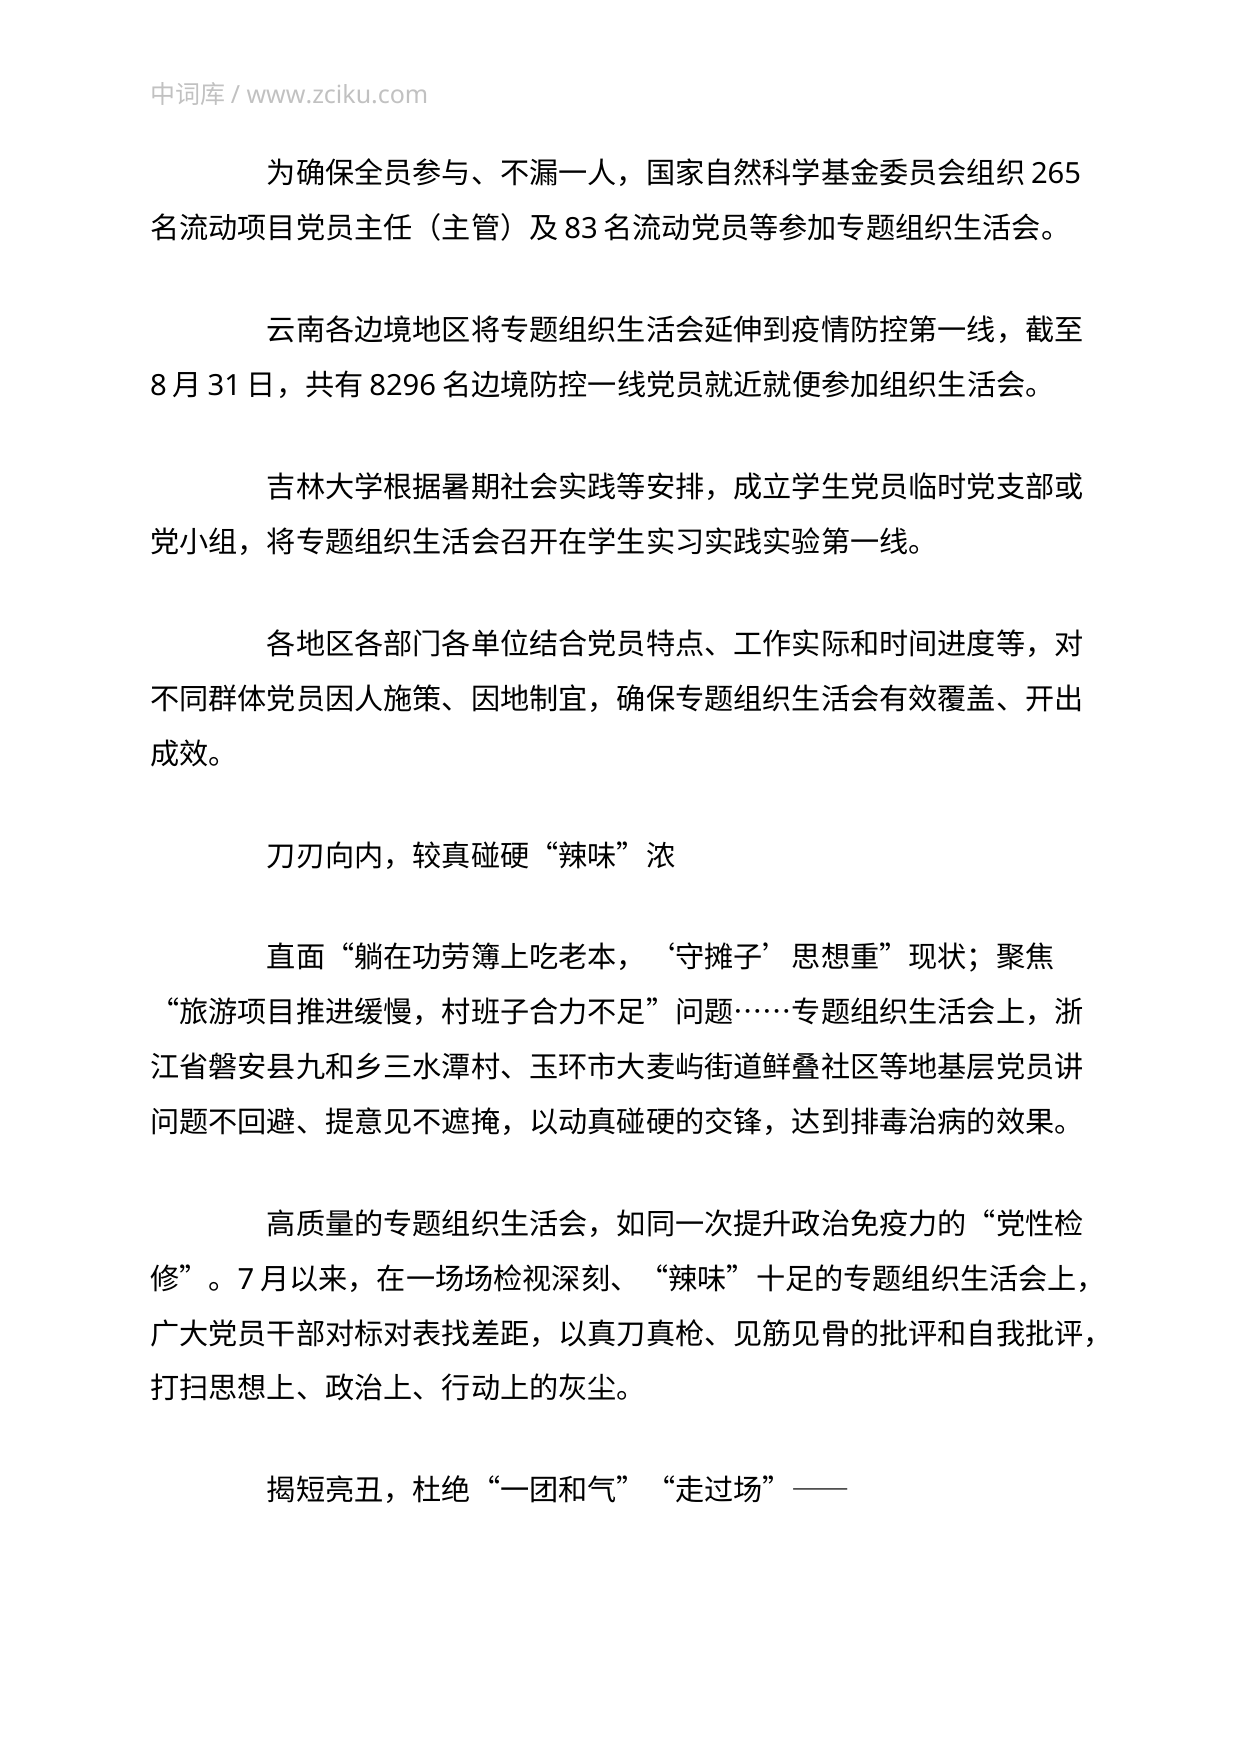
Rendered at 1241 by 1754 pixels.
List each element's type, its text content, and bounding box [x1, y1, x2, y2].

text 刀刃向内，较真碰硬“辣味”浓 [150, 832, 1090, 874]
text 为确保全员参与、不漏一人，国家自然科学基金委员会组织265名流动项目党员主任（主管）及83名流动党员等参加专题组织生活会。 [150, 150, 1090, 247]
text 高质量的专题组织生活会，如同一次提升政治免疫力的“党性检修”。7月以来，在一场场检视深刻、“辣味”十足的专题组织生活会上，广大党员干部对标对表找差距，以真刀真枪、见筋见骨的批评和自我批评，打扫思想上、政治上、行动上的灰尘。 [150, 1200, 1090, 1407]
text 直面“躺在功劳簿上吃老本，‘守摊子’思想重”现状；聚焦“旅游项目推进缓慢，村班子合力不足”问题……专题组织生活会上，浙江省磐安县九和乡三水潭村、玉环市大麦屿街道鲜叠社区等地基层党员讲问题不回避、提意见不遮掩，以动真碰硬的交锋，达到排毒治病的效果。 [150, 934, 1090, 1141]
text 各地区各部门各单位结合党员特点、工作实际和时间进度等，对不同群体党员因人施策、因地制宜，确保专题组织生活会有效覆盖、开出成效。 [150, 621, 1090, 773]
text 揭短亮丑，杜绝“一团和气”“走过场”—— [150, 1467, 1090, 1509]
text 云南各边境地区将专题组织生活会延伸到疫情防控第一线，截至8月31日，共有8296名边境防控一线党员就近就便参加组织生活会。 [150, 307, 1090, 404]
text 吉林大学根据暑期社会实践等安排，成立学生党员临时党支部或党小组，将专题组织生活会召开在学生实习实践实验第一线。 [150, 464, 1090, 561]
